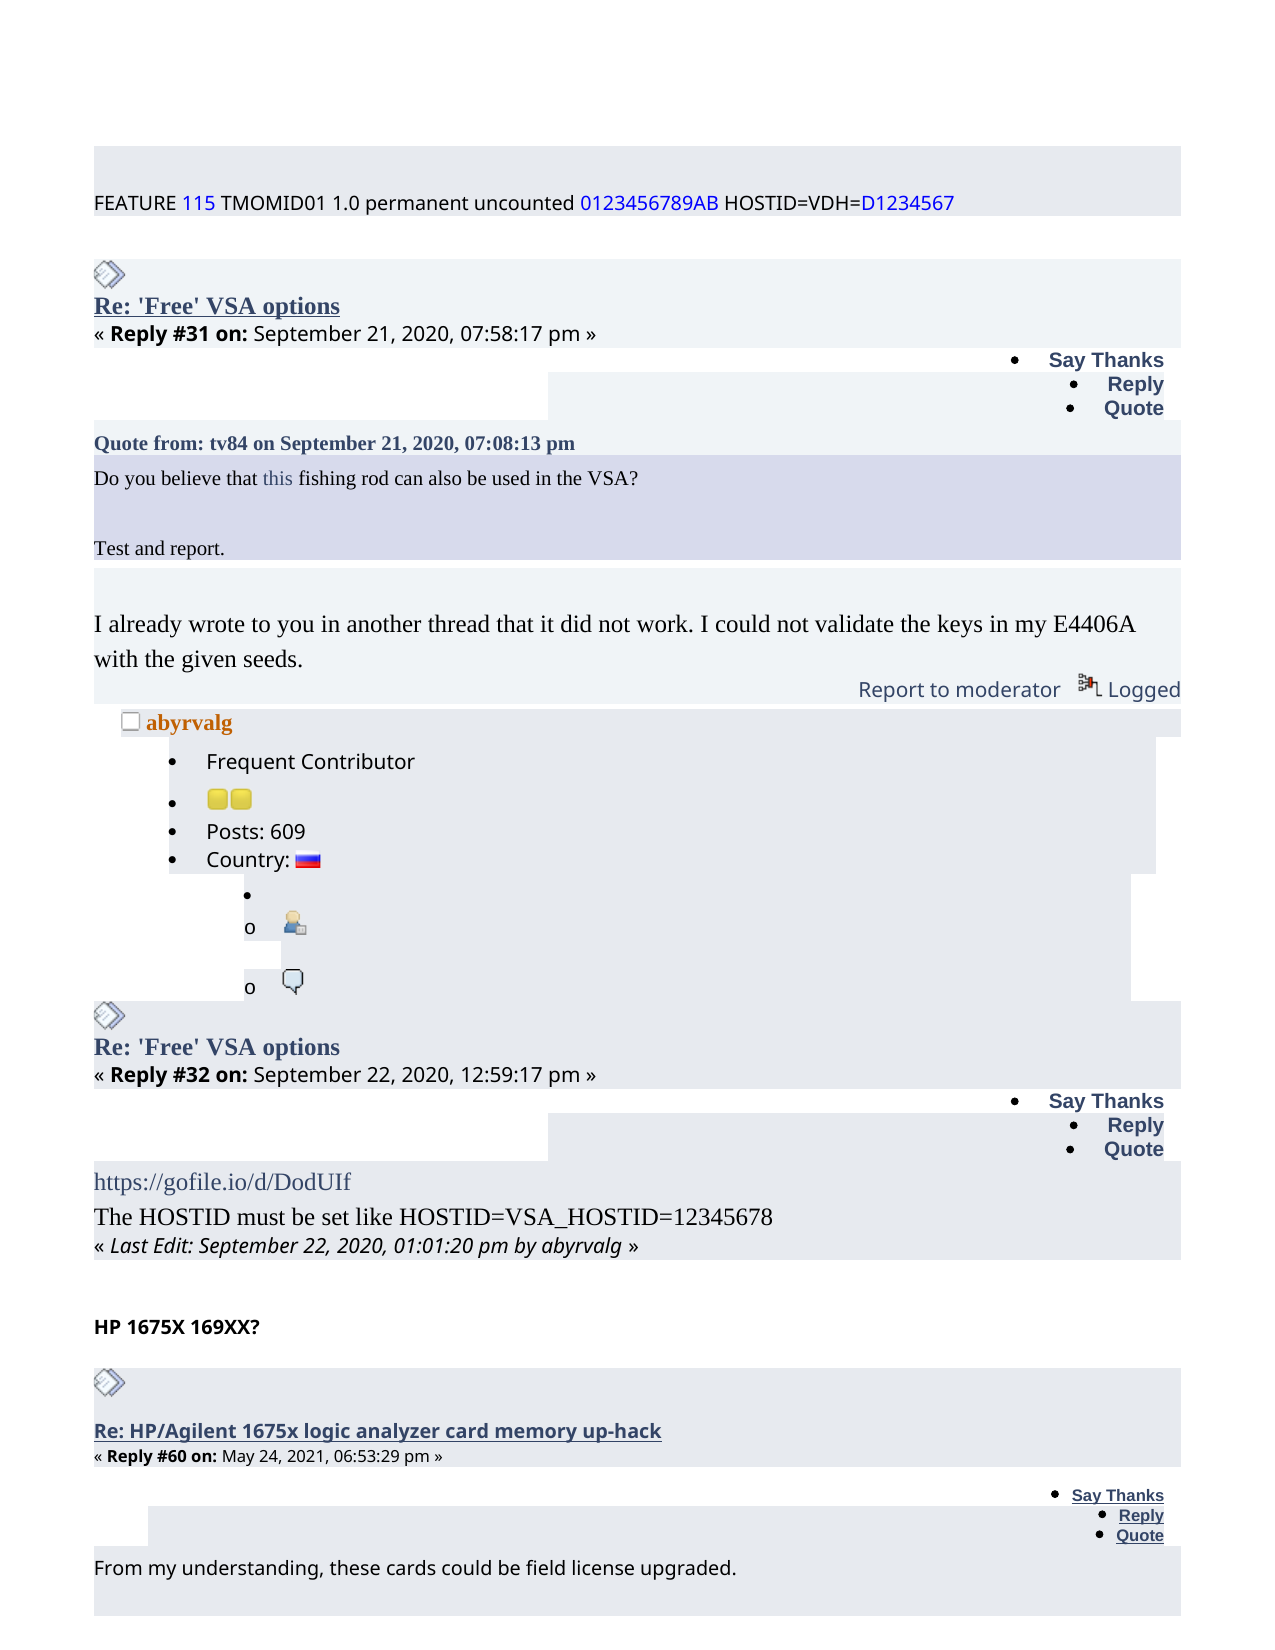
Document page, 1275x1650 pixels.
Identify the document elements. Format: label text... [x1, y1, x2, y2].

text Re: 'Free' VSA options [94, 291, 1181, 319]
text abyrvalg [121, 709, 1181, 737]
text « Reply #60 on: May 24, 2021, 06:53:29 pm » [94, 1445, 1181, 1467]
list Frequent Contributor [169, 747, 1156, 775]
subtitle Re: HP/Agilent 1675x logic analyzer card memory up-hack [94, 1418, 1181, 1445]
picture [93, 259, 126, 291]
picture [206, 787, 254, 812]
list Quote [548, 1137, 1164, 1161]
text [94, 1546, 1181, 1616]
picture [281, 909, 307, 935]
picture [121, 712, 141, 731]
picture [93, 1367, 126, 1399]
list Say Thanks [548, 1089, 1164, 1113]
text Report to moderator Logged [94, 673, 1181, 704]
list Posts: 609 [169, 817, 1156, 845]
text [94, 146, 1181, 216]
list Say Thanks [548, 348, 1164, 372]
list Reply [148, 1506, 1164, 1526]
list Say Thanks [148, 1486, 1164, 1506]
list Quote [548, 396, 1164, 420]
list Reply [548, 1113, 1164, 1137]
text « Last Edit: September 22, 2020, 01:01:20 pm by abyrvalg » [94, 1231, 1181, 1260]
list Reply [548, 372, 1164, 396]
text Do you believe that this fishing rod can also be used in the VSA? Test and report. [94, 455, 1181, 560]
text « Reply #31 on: September 21, 2020, 07:58:17 pm » [94, 319, 1181, 348]
list Quote [148, 1526, 1164, 1546]
picture [281, 969, 307, 995]
text HP 1675X 169XX? [94, 1314, 1181, 1341]
picture [1077, 672, 1103, 698]
text Quote from: tv84 on September 21, 2020, 07:08:13 pm [94, 420, 1181, 455]
text https://gofile.io/d/DodUIf The HOSTID must be set like HOSTID=VSA_HOSTID=12345678 [94, 1161, 1181, 1231]
picture [93, 1000, 126, 1032]
text Re: 'Free' VSA options [94, 1032, 1181, 1061]
picture [295, 850, 321, 868]
text I already wrote to you in another thread that it did not work. I could not validate the keys in my E4406A with the given seeds. [94, 568, 1181, 673]
text « Reply #32 on: September 22, 2020, 12:59:17 pm » [94, 1061, 1181, 1089]
list Country: [169, 845, 1156, 874]
